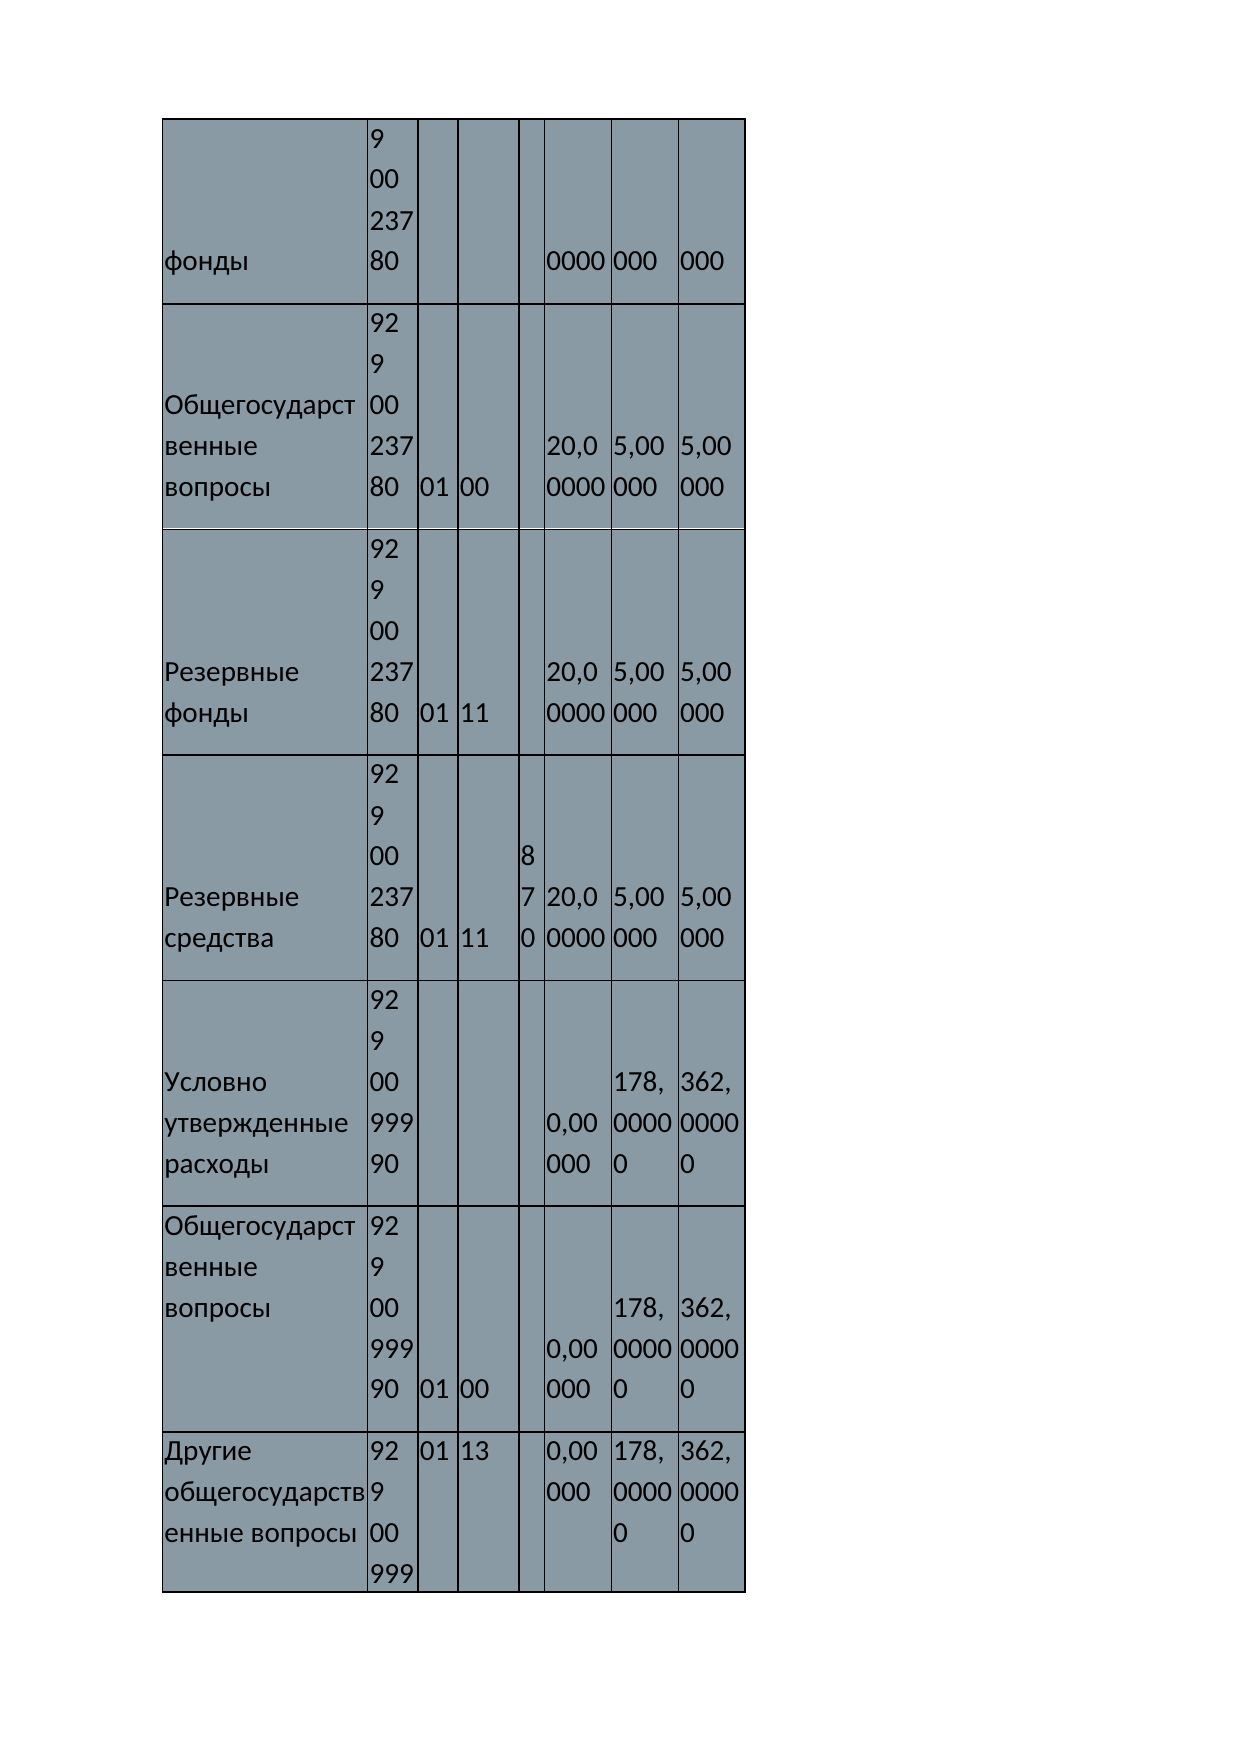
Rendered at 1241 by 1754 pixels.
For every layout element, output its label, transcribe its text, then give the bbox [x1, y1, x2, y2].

table_cell 92 9 00 23780 [368, 305, 417, 528]
table_cell 5,00000 [612, 530, 678, 754]
table_cell 20,00000 [545, 756, 611, 980]
table_cell 5,00000 [679, 305, 744, 528]
table_cell [459, 120, 518, 303]
table_cell [419, 120, 457, 303]
table_cell 362,00000 [679, 1433, 744, 1591]
table_cell 20,00000 [545, 530, 611, 754]
table_cell 92 9 00 23780 [368, 120, 417, 303]
table_cell 13 [459, 1433, 518, 1591]
table_cell 178,00000 [612, 981, 678, 1205]
table_cell 362,00000 [679, 1207, 744, 1431]
table_cell Общегосударственные вопросы [163, 1207, 367, 1431]
table_cell 92 9 00 23780 [368, 756, 417, 980]
table_cell 01 [419, 1207, 457, 1431]
table_cell 92 9 00 99990 [368, 1207, 417, 1431]
table_cell Резервные фонды [163, 120, 367, 303]
table_cell 00 [459, 305, 518, 528]
table_cell 20,00000 [545, 120, 611, 303]
table_cell 92 9 00 23780 [368, 530, 417, 754]
table_cell 5,00000 [612, 305, 678, 528]
table_cell 0,00000 [545, 1207, 611, 1431]
table_cell 362,00000 [679, 981, 744, 1205]
table_cell [520, 1207, 544, 1431]
table_cell 00 [459, 1207, 518, 1431]
table_cell 11 [459, 756, 518, 980]
table_cell 01 [419, 1433, 457, 1591]
table_cell 20,00000 [545, 305, 611, 528]
table_cell Общегосударственные вопросы [163, 305, 367, 528]
table_cell [520, 530, 544, 754]
table_cell 0,00000 [545, 1433, 611, 1591]
table_cell [520, 120, 544, 303]
table_cell Условно утвержденные расходы [163, 981, 367, 1205]
table_cell 5,00000 [612, 120, 678, 303]
table_cell [459, 981, 518, 1205]
table_cell 01 [419, 305, 457, 528]
table_cell [520, 981, 544, 1205]
table_cell 92 9 00 99990 [368, 1433, 417, 1591]
table_cell Резервные средства [163, 756, 367, 980]
table_cell 5,00000 [679, 120, 744, 303]
table_cell 5,00000 [679, 530, 744, 754]
table_cell 0,00000 [545, 981, 611, 1205]
table_cell 870 [520, 756, 544, 980]
table_cell [520, 1433, 544, 1591]
table_cell 178,00000 [612, 1207, 678, 1431]
table_cell 92 9 00 99990 [368, 981, 417, 1205]
table_cell 11 [459, 530, 518, 754]
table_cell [163, 1433, 367, 1591]
table_cell 01 [419, 530, 457, 754]
table_cell 178,00000 [612, 1433, 678, 1591]
table_cell Резервные фонды [163, 530, 367, 754]
table_cell 5,00000 [679, 756, 744, 980]
table_cell [520, 305, 544, 528]
table_cell 5,00000 [612, 756, 678, 980]
table_cell [419, 981, 457, 1205]
table_cell 01 [419, 756, 457, 980]
